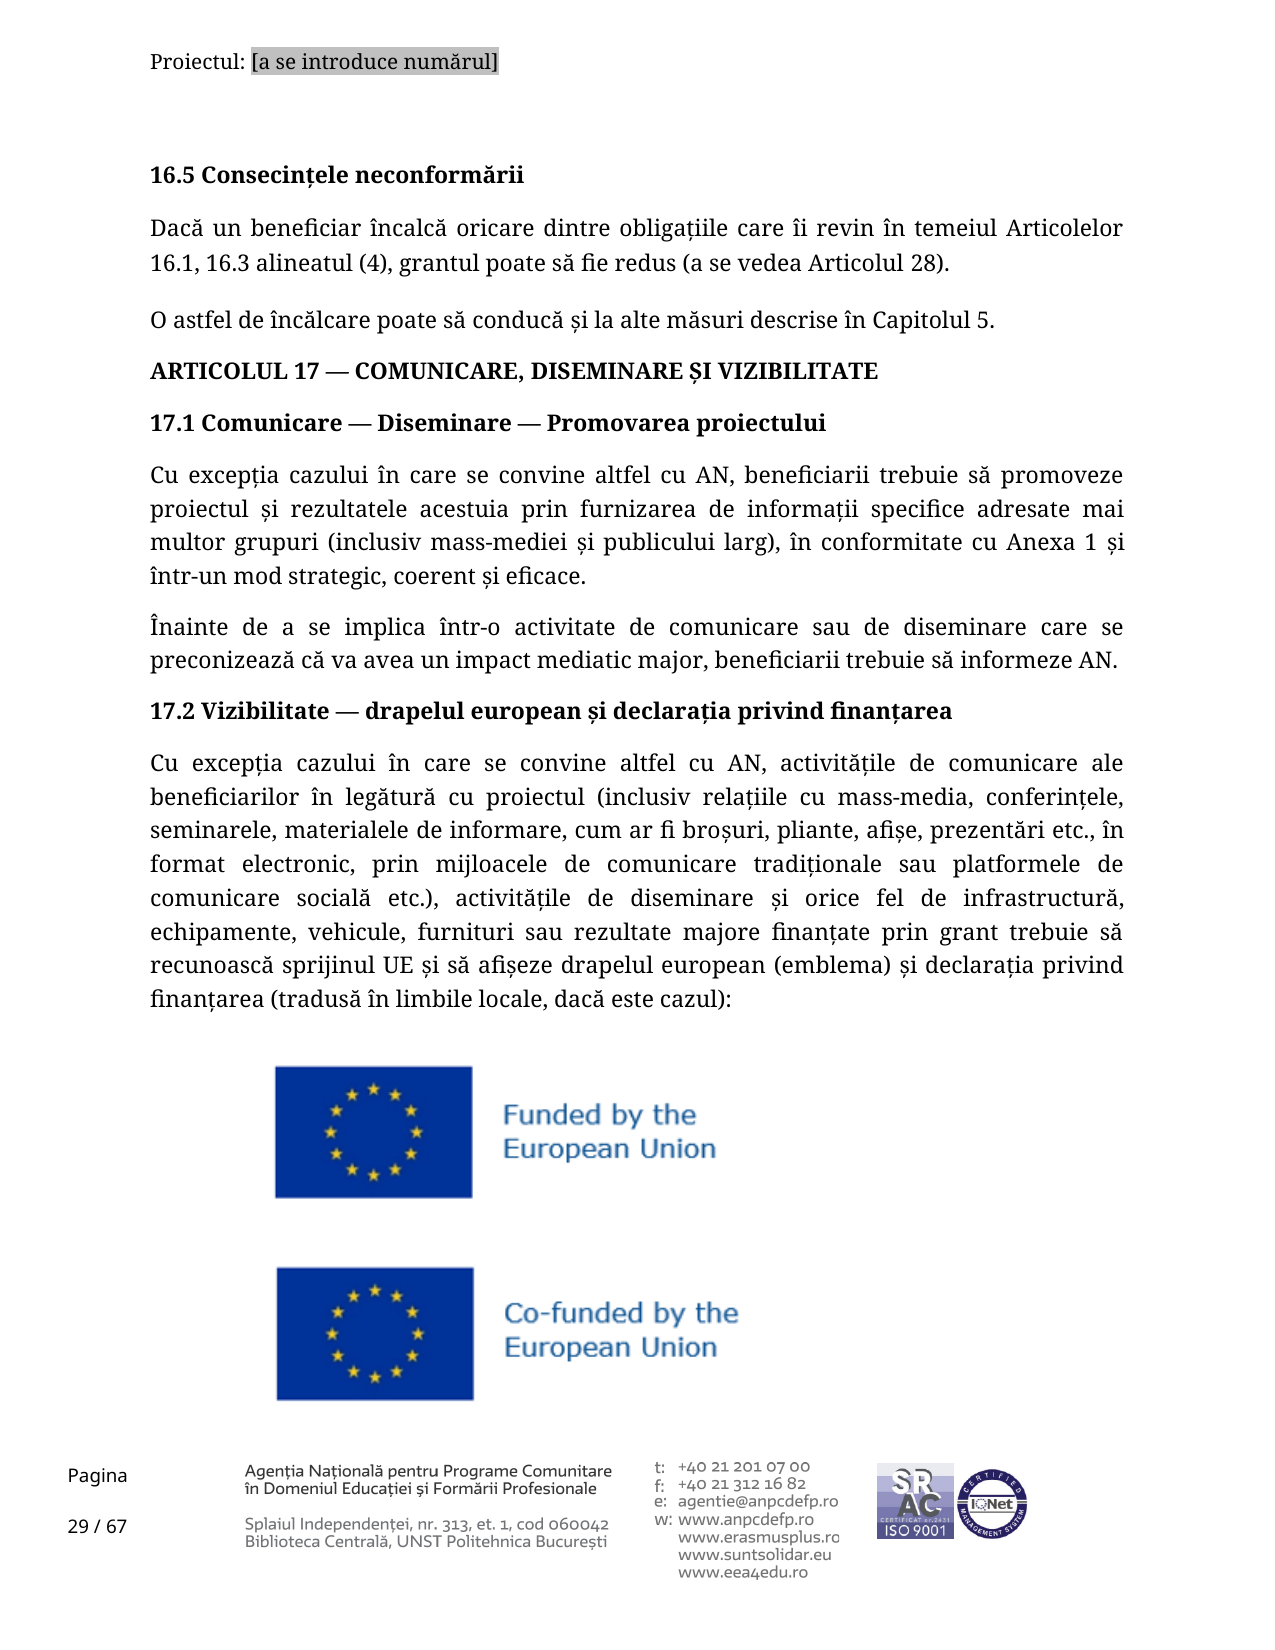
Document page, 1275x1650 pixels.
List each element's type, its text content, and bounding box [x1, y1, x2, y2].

text Dacă un beneficiar încalcă oricare dintre obligațiile care îi revin în temeiul Articolelor 16.1, 16.3 alineatul (4), grantul poate să fie redus (a se vedea Articolul 28). [150, 211, 1125, 279]
subtitle ARTICOLUL 17 — COMUNICARE, DISEMINARE ȘI VIZIBILITATE [150, 354, 1125, 386]
subtitle 17.1 Comunicare — Diseminare — Promovarea proiectului [150, 407, 1125, 438]
subtitle 17.2 Vizibilitate — drapelul european și declarația privind finanțarea [150, 694, 1125, 726]
text Cu excepția cazului în care se convine altfel cu AN, beneficiarii trebuie să promoveze proiectul și rezultatele acestuia prin furnizarea de informații specifice adresate mai multor grupuri (inclusiv mass-mediei și publicului larg), în conformitate cu Anexa 1 și într-un mod strategic, coerent și eficace. [150, 459, 1125, 591]
picture [654, 1462, 840, 1580]
picture [268, 1033, 739, 1227]
text O astfel de încălcare poate să conducă și la alte măsuri descrise în Capitolul 5. [150, 304, 1125, 335]
text Cu excepția cazului în care se convine altfel cu AN, activitățile de comunicare ale beneficiarilor în legătură cu proiectul (inclusiv relațiile cu mass-media, conferințele, seminarele, materialele de informare, cum ar fi broșuri, pliante, afișe, prezentări etc., în format electronic, prin mijloacele de comunicare tradiționale sau platformele de comunicare socială etc.), activitățile de diseminare și orice fel de infrastructură, echipamente, vehicule, furnituri sau rezultate majore finanțate prin grant trebuie să recunoască sprijinul UE și să afișeze drapelul european (emblema) și declarația privind finanțarea (tradusă în limbile locale, dacă este cazul): [150, 747, 1125, 1014]
text Înainte de a se implica într-o activitate de comunicare sau de diseminare care se preconizează că va avea un impact mediatic major, beneficiarii trebuie să informeze AN. [150, 610, 1125, 675]
picture [244, 1462, 629, 1553]
picture [268, 1246, 776, 1417]
subtitle 16.5 Consecințele neconformării [150, 159, 1125, 191]
